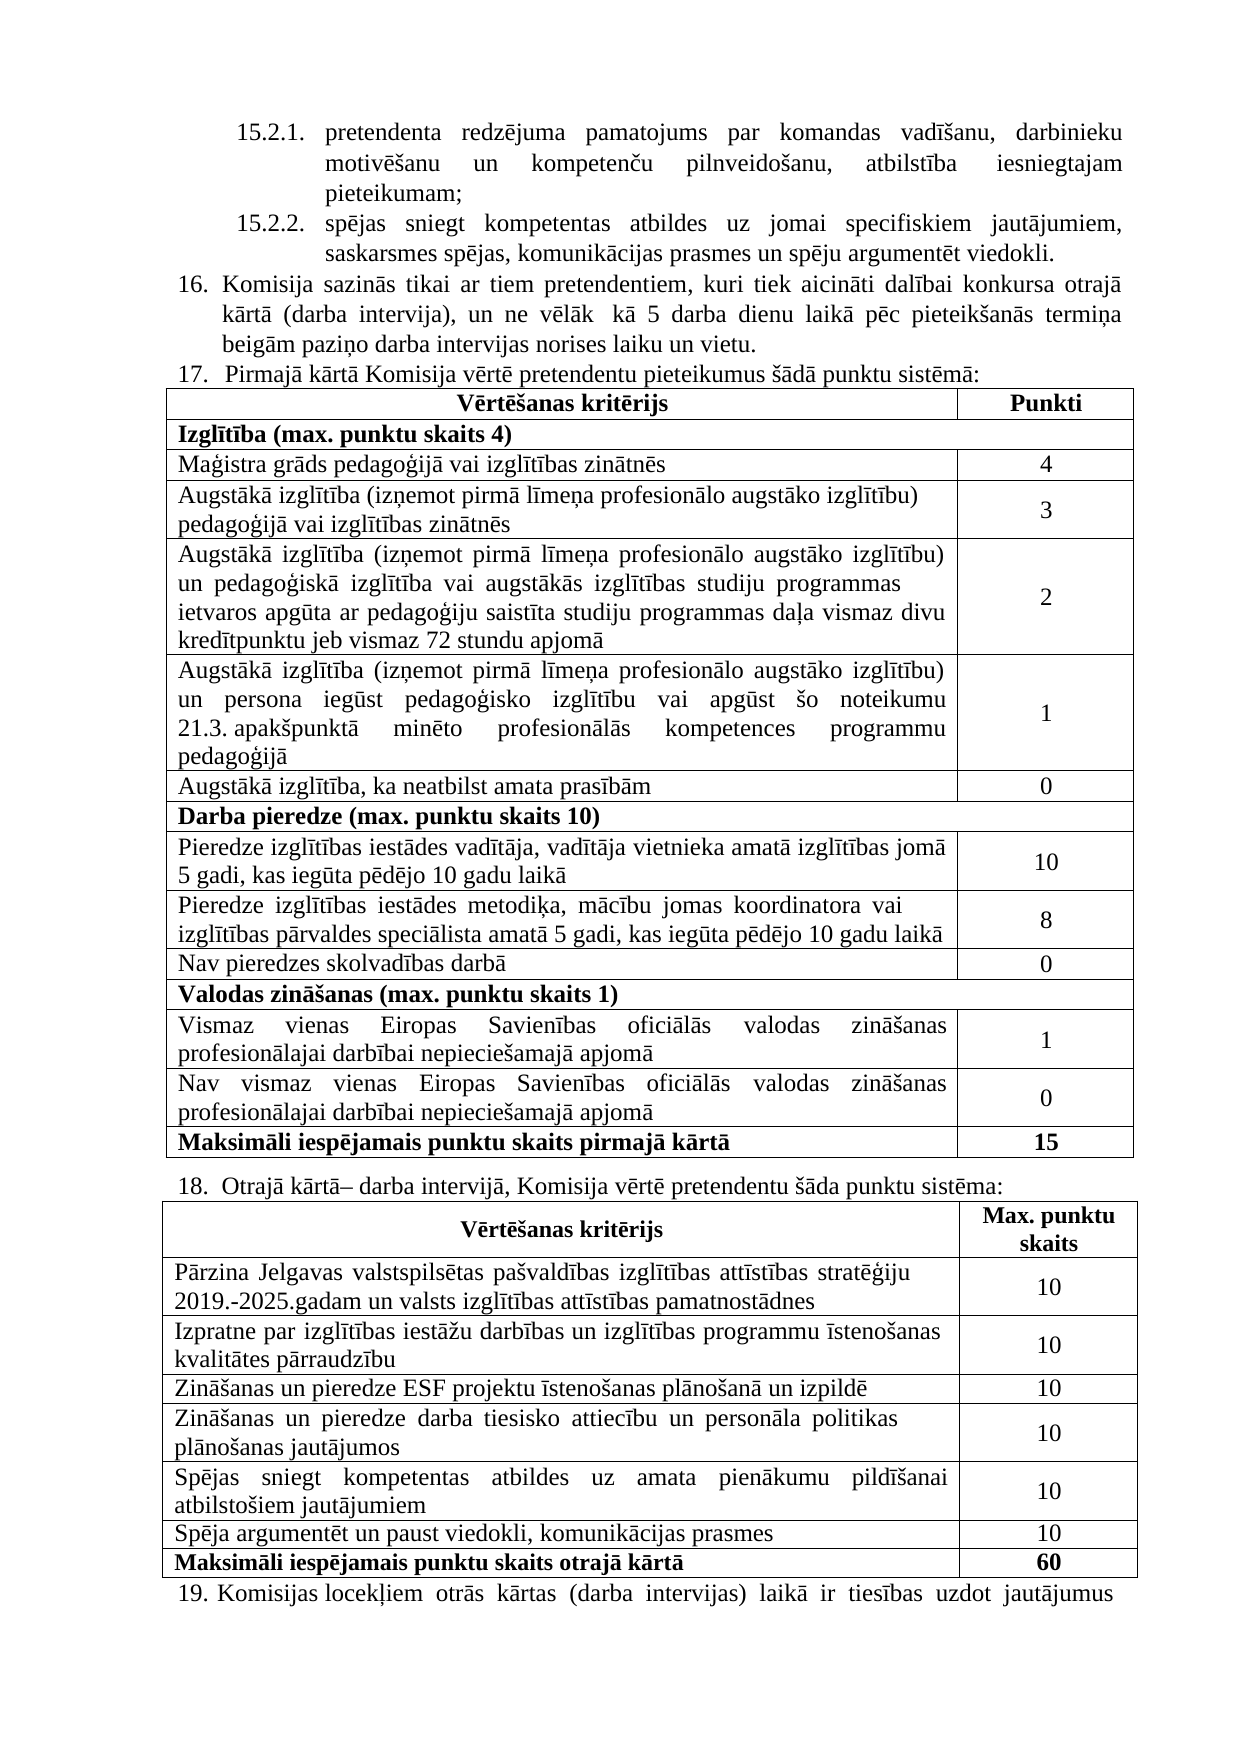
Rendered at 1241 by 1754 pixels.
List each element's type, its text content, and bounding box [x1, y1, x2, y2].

table_cell Nav pieredzes skolvadības darbā [167, 949, 957, 978]
list Pirmajā kārtā Komisija vērtē pretendentu pieteikumus šādā punktu sistēmā: [177, 359, 1194, 388]
table_cell zināšanas [839, 1069, 957, 1126]
table_cell Maksimāli iespējamais punktu skaits pirmajā kārtā [167, 1127, 957, 1157]
table_header Vērtēšanas kritērijs [163, 1202, 959, 1257]
table_cell Augstākā izglītība (izņemot pirmā līmeņa profesionālo augstāko izglītību) un pedagoģiskā izglītība vai augstākās izglītības studiju programmas ietvaros apgūta ar pedagoģiju saistīta studiju programmas daļa vismaz divu kredītpunktu jeb vismaz 72 stundu apjomā [167, 539, 957, 654]
table_cell zināšanas [839, 1010, 957, 1068]
table_cell Pieredze izglītības iestādes vadītāja, vadītāja vietnieka amatā izglītības jomā 5 gadi, kas iegūta pēdējo 10 gadu laikā [167, 832, 957, 890]
table_cell 0 [958, 949, 1133, 978]
table_cell 10 [960, 1462, 1137, 1519]
table_cell Zināšanas un pieredze ESF projektu īstenošanas plānošanā un izpildē [163, 1375, 959, 1402]
table_cell 10 [960, 1316, 1137, 1374]
table_cell 10 [960, 1375, 1137, 1402]
table_cell 10 [958, 832, 1133, 890]
table_cell 15 [958, 1127, 1133, 1157]
table_cell Maģistra grāds pedagoģijā vai izglītības zinātnēs [167, 450, 957, 479]
table_cell Darba pieredze (max. punktu skaits 10) [167, 802, 1133, 831]
table_cell Pieredze izglītības iestādes metodiķa, mācību jomas koordinatora vai izglītības pārvaldes speciālista amatā 5 gadi, kas iegūta pēdējo 10 gadu laikā [167, 891, 957, 948]
table_cell 10 [960, 1521, 1137, 1548]
table_cell 8 [958, 891, 1133, 948]
table_cell Maksimāli iespējamais punktu skaits otrajā kārtā [163, 1549, 959, 1577]
table_cell 3 [958, 481, 1133, 538]
table_cell Nav vismaz vienas Eiropas Savienības oficiālās profesionālajai darbībai nepieciešamajā apjomā [167, 1069, 737, 1126]
table_cell valodas [737, 1010, 839, 1068]
table_cell Valodas zināšanas (max. punktu skaits 1) [167, 980, 1133, 1009]
table_cell Vismaz vienas Eiropas Savienības oficiālās profesionālajai darbībai nepieciešamajā apjomā [167, 1010, 737, 1068]
table_cell Zināšanas un pieredze darba tiesisko attiecību un personāla politikas plānošanas jautājumos [163, 1404, 959, 1461]
table_cell 0 [958, 771, 1133, 801]
table_cell Augstākā izglītība (izņemot pirmā līmeņa profesionālo augstāko izglītību) pedagoģijā vai izglītības zinātnēs [167, 481, 957, 538]
table_cell valodas [737, 1069, 839, 1126]
table_cell 60 [960, 1549, 1137, 1577]
table_cell Spējas sniegt kompetentas atbildes uz amata pienākumu pildīšanai atbilstošiem jautājumiem [163, 1462, 959, 1519]
table_cell Pārzina Jelgavas valstspilsētas pašvaldības izglītības attīstības stratēģiju 2019.-2025.gadam un valsts izglītības attīstības pamatnostādnes [163, 1258, 959, 1315]
table_cell 10 [960, 1404, 1137, 1461]
table_cell Izpratne par izglītības iestāžu darbības un izglītības programmu īstenošanas kvalitātes pārraudzību [163, 1316, 959, 1374]
list spējas sniegt kompetentas atbildes uz jomai specifiskiem jautājumiem, saskarsmes spējas, komunikācijas prasmes un spēju argumentēt viedokli. [236, 208, 1123, 267]
table_header Max. punktu skaits [960, 1202, 1137, 1257]
table_cell Spēja argumentēt un paust viedokli, komunikācijas prasmes [163, 1521, 959, 1548]
table_header Vērtēšanas kritērijs [167, 389, 957, 418]
table_cell 0 [958, 1069, 1133, 1126]
table_cell Augstākā izglītība, ka neatbilst amata prasībām [167, 771, 957, 801]
table_cell Izglītība (max. punktu skaits 4) [167, 420, 1133, 449]
list pretendenta redzējuma pamatojums par komandas vadīšanu, darbinieku motivēšanu un kompetenču pilnveidošanu, atbilstība iesniegtajam pieteikumam; [236, 117, 1123, 207]
table_cell 2 [958, 539, 1133, 654]
table_header Punkti [958, 389, 1133, 418]
table_cell 1 [958, 1010, 1133, 1068]
table_cell 10 [960, 1258, 1137, 1315]
table_cell 1 [958, 655, 1133, 770]
list Otrajā kārtā– darba intervijā, Komisija vērtē pretendentu šāda punktu sistēma: [177, 1171, 1194, 1200]
list Komisijas locekļiem otrās kārtas (darba intervijas) laikā ir tiesības uzdot jautājumus [177, 1578, 1194, 1607]
table_cell Augstākā izglītība (izņemot pirmā līmeņa profesionālo augstāko izglītību) un persona iegūst pedagoģisko izglītību vai apgūst šo noteikumu 21.3. apakšpunktā minēto profesionālās kompetences programmu pedagoģijā [167, 655, 957, 770]
table_cell 4 [958, 450, 1133, 479]
list Komisija sazinās tikai ar tiem pretendentiem, kuri tiek aicināti dalībai konkursa otrajā kārtā (darba intervija), un ne vēlāk kā 5 darba dienu laikā pēc pieteikšanās termiņa beigām paziņo darba intervijas norises laiku un vietu. [177, 269, 1122, 358]
